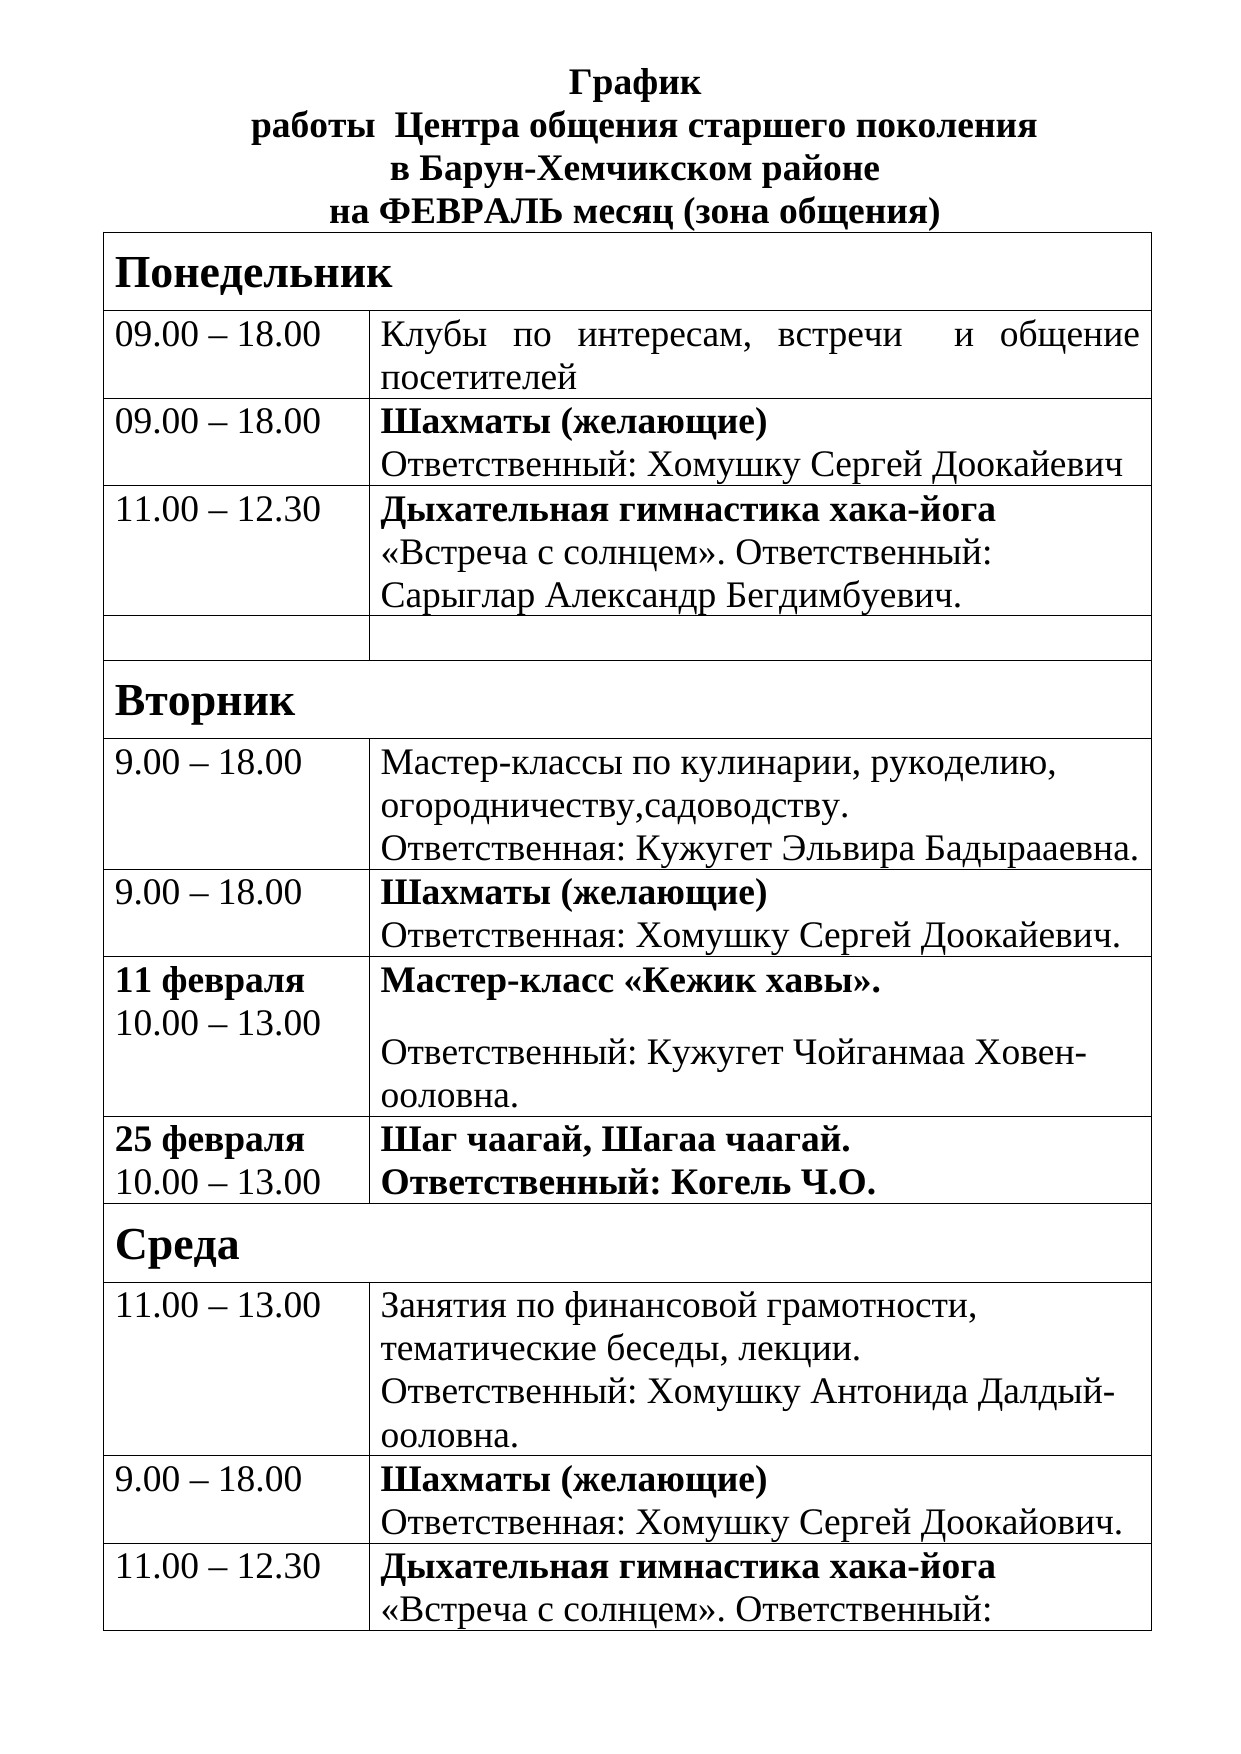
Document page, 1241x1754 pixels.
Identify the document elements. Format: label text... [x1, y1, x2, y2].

table_cell [370, 616, 1151, 659]
table_cell 9.00 – 18.00 [104, 739, 369, 869]
table_cell Вторник [104, 661, 1151, 738]
table_cell 11.00 – 12.30 [104, 1544, 369, 1630]
table_cell 11.00 – 13.00 [104, 1283, 369, 1455]
text на ФЕВРАЛЬ месяц (зона общения) [118, 188, 1152, 232]
table_cell [104, 616, 369, 659]
table_cell 9.00 – 18.00 [104, 870, 369, 956]
table_cell 9.00 – 18.00 [104, 1456, 369, 1542]
table_cell 09.00 – 18.00 [104, 399, 369, 485]
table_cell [370, 1544, 1151, 1630]
table_cell Дыхательная гимнастика хака-йога «Встреча с солнцем». Ответственный: Сарыглар Александр Бегдимбуевич. [370, 486, 1151, 615]
table_header Понедельник [104, 233, 1151, 310]
table_cell 25 февраля 10.00 – 13.00 [104, 1117, 369, 1203]
table_cell Мастер-классы по кулинарии, рукоделию, огородничеству,садоводству. Ответственная: Кужугет Эльвира Бадырааевна. [370, 739, 1151, 869]
text работы Центра общения старшего поколения [118, 102, 1152, 145]
table_cell Шахматы (желающие) Ответственная: Хомушку Сергей Доокайович. [370, 1456, 1151, 1542]
table_cell 09.00 – 18.00 [104, 311, 369, 398]
table_cell Шахматы (желающие) Ответственный: Хомушку Сергей Доокайевич [370, 399, 1151, 485]
table_cell 11 февраля 10.00 – 13.00 [104, 957, 369, 1116]
table_cell Шахматы (желающие) Ответственная: Хомушку Сергей Доокайевич. [370, 870, 1151, 956]
table_cell Занятия по финансовой грамотности, тематические беседы, лекции. Ответственный: Хомушку Антонида Далдый-ооловна. [370, 1283, 1151, 1455]
text в Барун-Хемчикском районе [118, 145, 1152, 188]
table_cell Клубы по интересам, встречи и общение посетителей [370, 311, 1151, 398]
table_cell Среда [104, 1204, 1151, 1282]
table_cell Мастер-класс «Кежик хавы». Ответственный: Кужугет Чойганмаа Ховен-ооловна. [370, 957, 1151, 1116]
table_cell 11.00 – 12.30 [104, 486, 369, 615]
text График [118, 59, 1152, 102]
table_cell Шаг чаагай, Шагаа чаагай. Ответственный: Когель Ч.О. [370, 1117, 1151, 1203]
